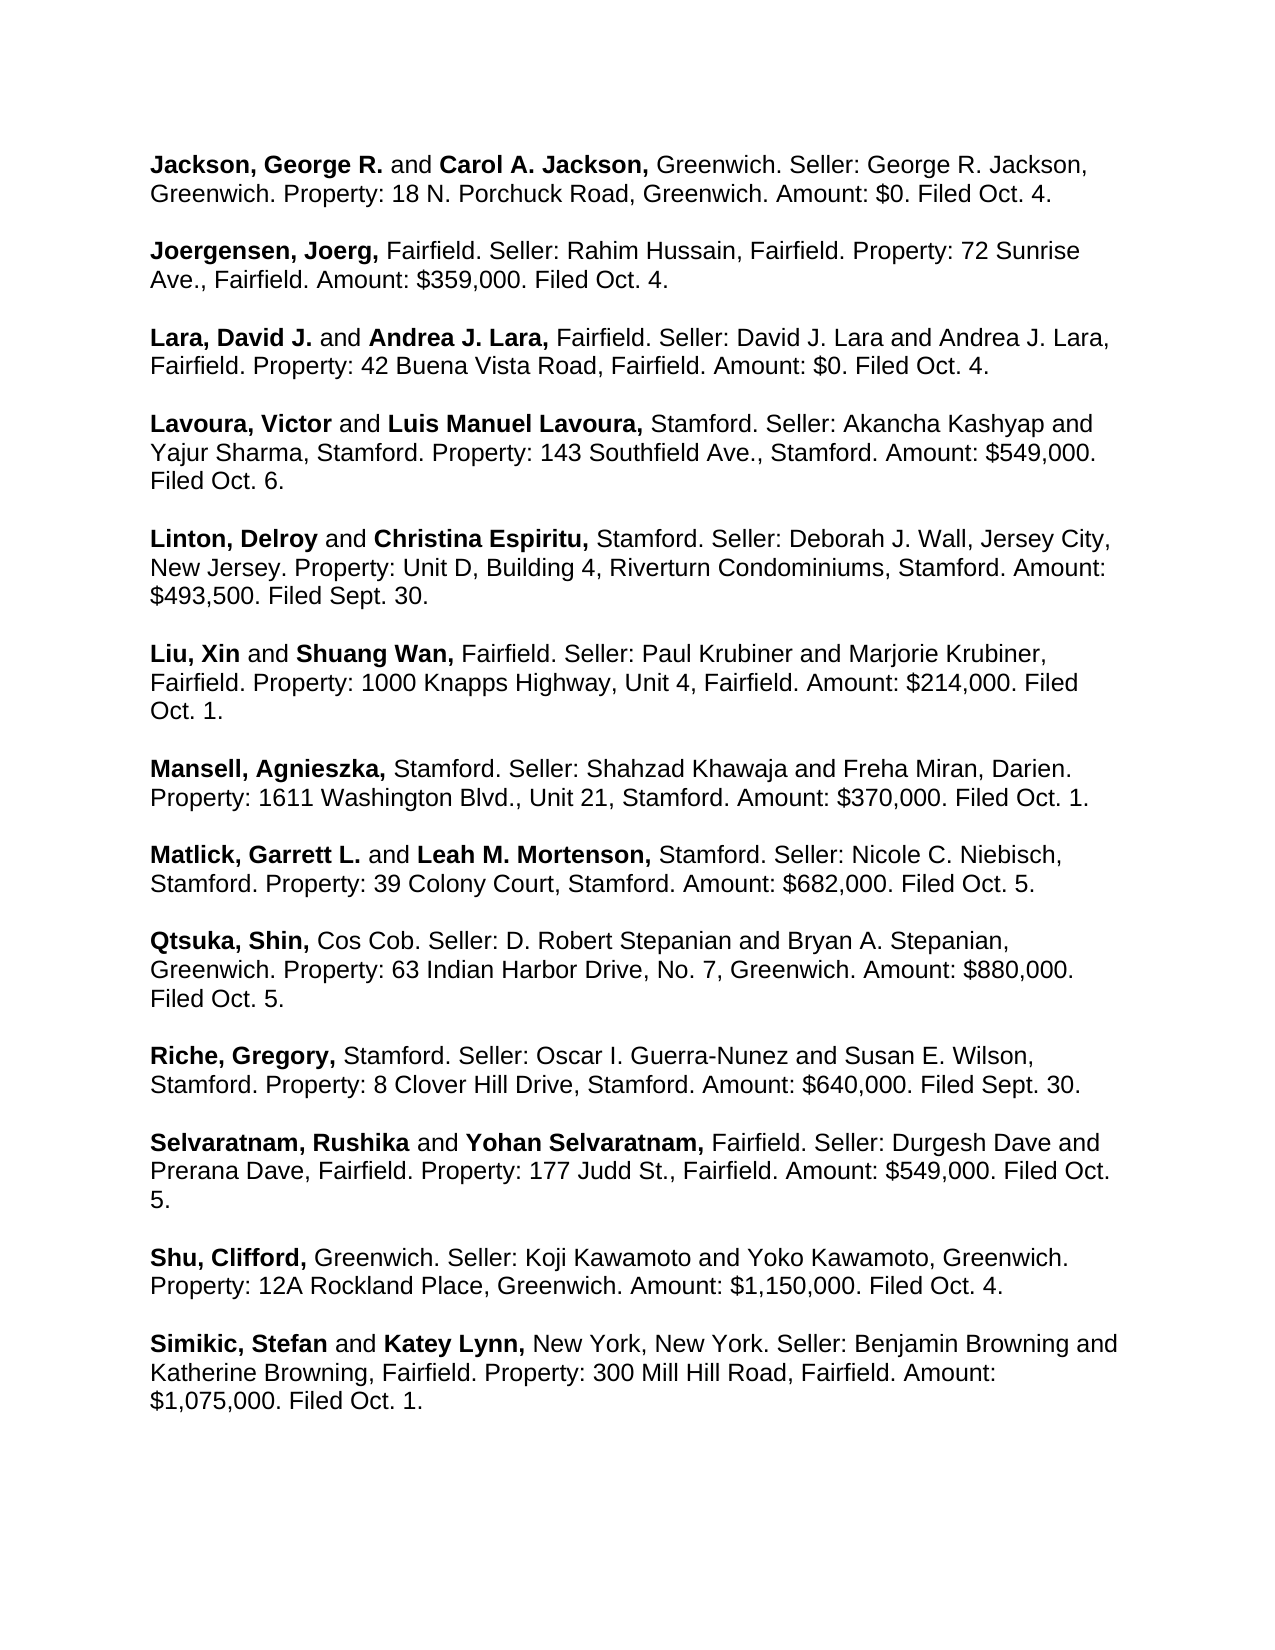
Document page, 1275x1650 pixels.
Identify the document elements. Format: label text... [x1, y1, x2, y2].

text Riche, Gregory, Stamford. Seller: Oscar I. Guerra-Nunez and Susan E. Wilson, Stamford. Property: 8 Clover Hill Drive, Stamford. Amount: $640,000. Filed Sept. 30. [150, 1041, 1125, 1099]
text Lavoura, Victor and Luis Manuel Lavoura, Stamford. Seller: Akancha Kashyap and Yajur Sharma, Stamford. Property: 143 Southfield Ave., Stamford. Amount: $549,000. Filed Oct. 6. [150, 409, 1125, 495]
text Qtsuka, Shin, Cos Cob. Seller: D. Robert Stepanian and Bryan A. Stepanian, Greenwich. Property: 63 Indian Harbor Drive, No. 7, Greenwich. Amount: $880,000. Filed Oct. 5. [150, 926, 1125, 1012]
text Joergensen, Joerg, Fairfield. Seller: Rahim Hussain, Fairfield. Property: 72 Sunrise Ave., Fairfield. Amount: $359,000. Filed Oct. 4. [150, 236, 1125, 294]
text Linton, Delroy and Christina Espiritu, Stamford. Seller: Deborah J. Wall, Jersey City, New Jersey. Property: Unit D, Building 4, Riverturn Condominiums, Stamford. Amount: $493,500. Filed Sept. 30. [150, 524, 1125, 610]
text Mansell, Agnieszka, Stamford. Seller: Shahzad Khawaja and Freha Miran, Darien. Property: 1611 Washington Blvd., Unit 21, Stamford. Amount: $370,000. Filed Oct. 1. [150, 754, 1125, 811]
text Jackson, George R. and Carol A. Jackson, Greenwich. Seller: George R. Jackson, Greenwich. Property: 18 N. Porchuck Road, Greenwich. Amount: $0. Filed Oct. 4. [150, 150, 1125, 207]
text Lara, David J. and Andrea J. Lara, Fairfield. Seller: David J. Lara and Andrea J. Lara, Fairfield. Property: 42 Buena Vista Road, Fairfield. Amount: $0. Filed Oct. 4. [150, 322, 1125, 380]
text Shu, Clifford, Greenwich. Seller: Koji Kawamoto and Yoko Kawamoto, Greenwich. Property: 12A Rockland Place, Greenwich. Amount: $1,150,000. Filed Oct. 4. [150, 1242, 1125, 1300]
text Simikic, Stefan and Katey Lynn, New York, New York. Seller: Benjamin Browning and Katherine Browning, Fairfield. Property: 300 Mill Hill Road, Fairfield. Amount: $1,075,000. Filed Oct. 1. [150, 1329, 1125, 1415]
text Liu, Xin and Shuang Wan, Fairfield. Seller: Paul Krubiner and Marjorie Krubiner, Fairfield. Property: 1000 Knapps Highway, Unit 4, Fairfield. Amount: $214,000. Filed Oct. 1. [150, 639, 1125, 725]
text Selvaratnam, Rushika and Yohan Selvaratnam, Fairfield. Seller: Durgesh Dave and Prerana Dave, Fairfield. Property: 177 Judd St., Fairfield. Amount: $549,000. Filed Oct. 5. [150, 1127, 1125, 1214]
text Matlick, Garrett L. and Leah M. Mortenson, Stamford. Seller: Nicole C. Niebisch, Stamford. Property: 39 Colony Court, Stamford. Amount: $682,000. Filed Oct. 5. [150, 840, 1125, 897]
